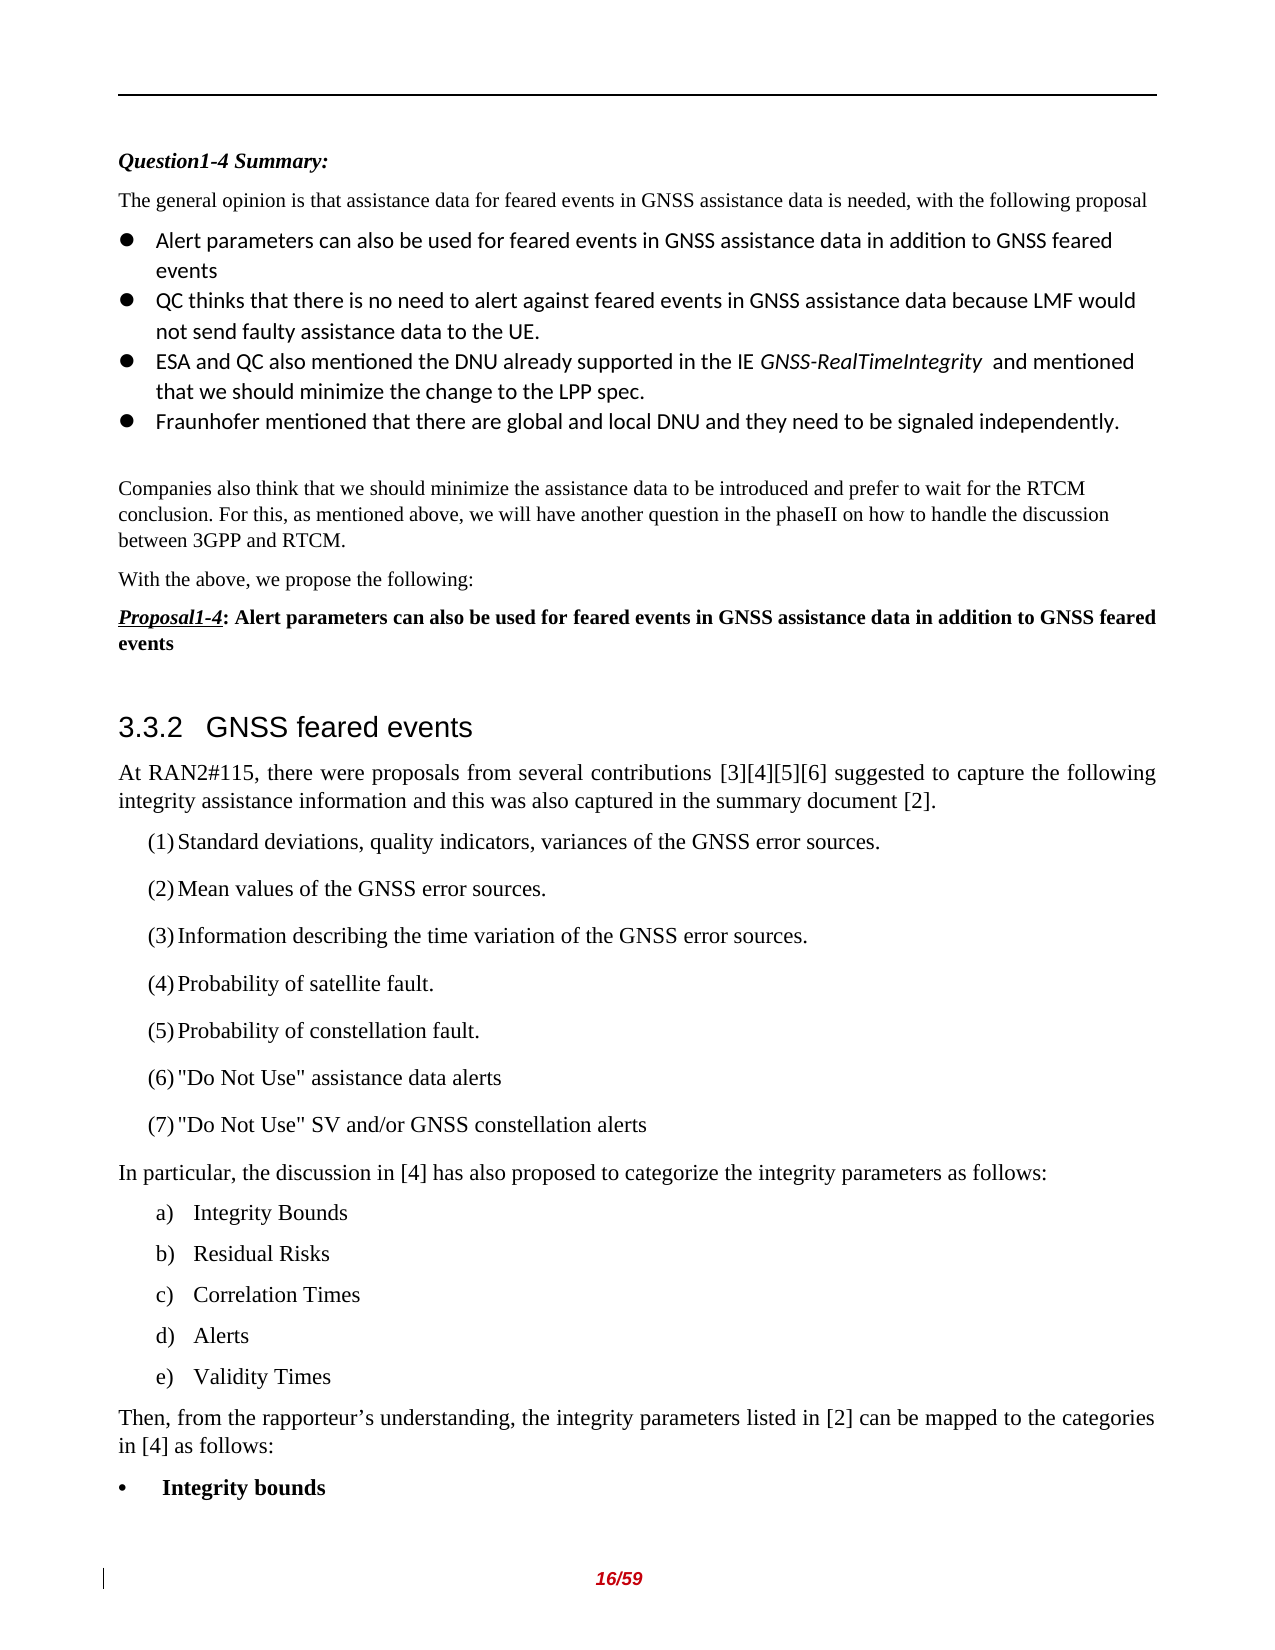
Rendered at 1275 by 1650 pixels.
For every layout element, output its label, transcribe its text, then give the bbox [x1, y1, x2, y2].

text (6) "Do Not Use" assistance data alerts [148, 1064, 1157, 1091]
text Then, from the rapporteur’s understanding, the integrity parameters listed in [2] can be mapped to the categories in [4] as follows: [118, 1404, 1157, 1459]
text In particular, the discussion in [4] has also proposed to categorize the integrity parameters as follows: [118, 1158, 1157, 1185]
subtitle GNSS feared events [118, 710, 1157, 744]
list Alerts [156, 1322, 1157, 1349]
text (7) "Do Not Use" SV and/or GNSS constellation alerts [148, 1111, 1157, 1138]
subtitle Question1-4 Summary: [118, 148, 1157, 173]
text (5) Probability of constellation fault. [148, 1017, 1157, 1043]
text At RAN2#115, there were proposals from several contributions [3][4][5][6] suggested to capture the following integrity assistance information and this was also captured in the summary document [2]. [118, 759, 1157, 814]
list Validity Times [156, 1363, 1157, 1389]
list Integrity Bounds [156, 1199, 1157, 1226]
list QC thinks that there is no need to alert against feared events in GNSS assistance data because LMF would not send faulty assistance data to the UE. [118, 287, 1157, 345]
list Fraunhofer mentioned that there are global and local DNU and they need to be signaled independently. [118, 407, 1157, 436]
text Proposal1-4: Alert parameters can also be used for feared events in GNSS assistance data in addition to GNSS feared events [118, 605, 1157, 655]
list Correlation Times [156, 1281, 1157, 1308]
text Companies also think that we should minimize the assistance data to be introduced and prefer to wait for the RTCM conclusion. For this, as mentioned above, we will have another question in the phaseII on how to handle the discussion between 3GPP and RTCM. [118, 476, 1157, 552]
list Integrity bounds [118, 1473, 1157, 1500]
text (3) Information describing the time variation of the GNSS error sources. [148, 923, 1157, 949]
text The general opinion is that assistance data for feared events in GNSS assistance data is needed, with the following proposal [118, 188, 1157, 212]
text (4) Probability of satellite fault. [148, 970, 1157, 996]
list ESA and QC also mentioned the DNU already supported in the IE GNSS-RealTimeIntegrity and mentioned that we should minimize the change to the LPP spec. [118, 347, 1157, 405]
text (1) Standard deviations, quality indicators, variances of the GNSS error sources. [148, 828, 1157, 854]
text With the above, we propose the following: [118, 566, 1157, 591]
list Residual Risks [156, 1240, 1157, 1267]
text (2) Mean values of the GNSS error sources. [148, 875, 1157, 902]
list Alert parameters can also be used for feared events in GNSS assistance data in addition to GNSS feared events [118, 226, 1157, 284]
